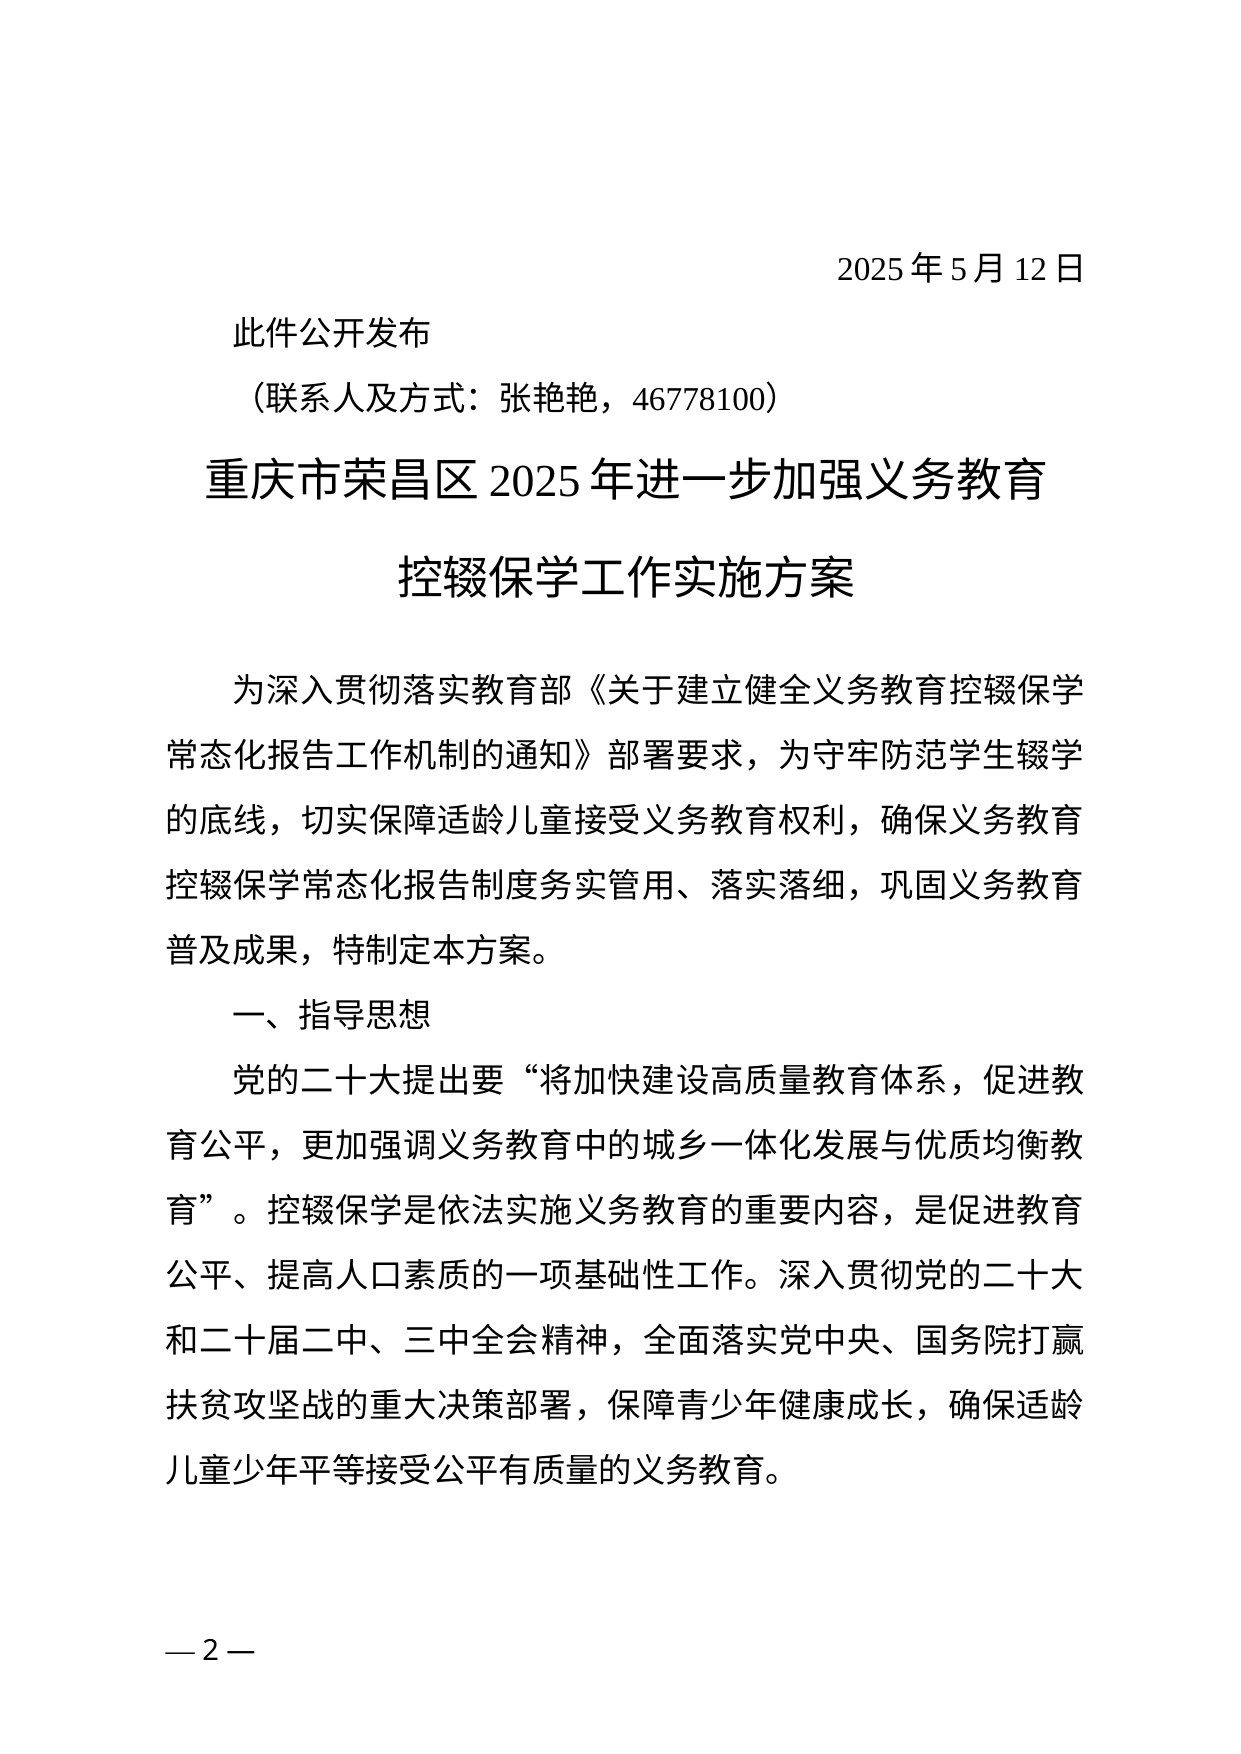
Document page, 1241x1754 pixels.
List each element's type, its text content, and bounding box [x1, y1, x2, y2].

text 此件公开发布 [165, 298, 1087, 363]
text 一、指导思想 [165, 980, 1087, 1045]
text 党的二十大提出要“将加快建设高质量教育体系，促进教育公平，更加强调义务教育中的城乡一体化发展与优质均衡教育”。控辍保学是依法实施义务教育的重要内容，是促进教育公平、提高人口素质的一项基础性工作。深入贯彻党的二十大和二十届二中、三中全会精神，全面落实党中央、国务院打赢扶贫攻坚战的重大决策部署，保障青少年健康成长，确保适龄儿童少年平等接受公平有质量的义务教育。 [165, 1045, 1087, 1500]
text 重庆市荣昌区2025年进一步加强义务教育 [165, 428, 1087, 525]
text 2025年5月12日 [165, 233, 1087, 298]
text （联系人及方式：张艳艳，46778100） [165, 363, 1087, 428]
text 控辍保学工作实施方案 [165, 525, 1087, 623]
text 为深入贯彻落实教育部《关于建立健全义务教育控辍保学常态化报告工作机制的通知》部署要求，为守牢防范学生辍学的底线，切实保障适龄儿童接受义务教育权利，确保义务教育控辍保学常态化报告制度务实管用、落实落细，巩固义务教育普及成果，特制定本方案。 [165, 655, 1087, 980]
